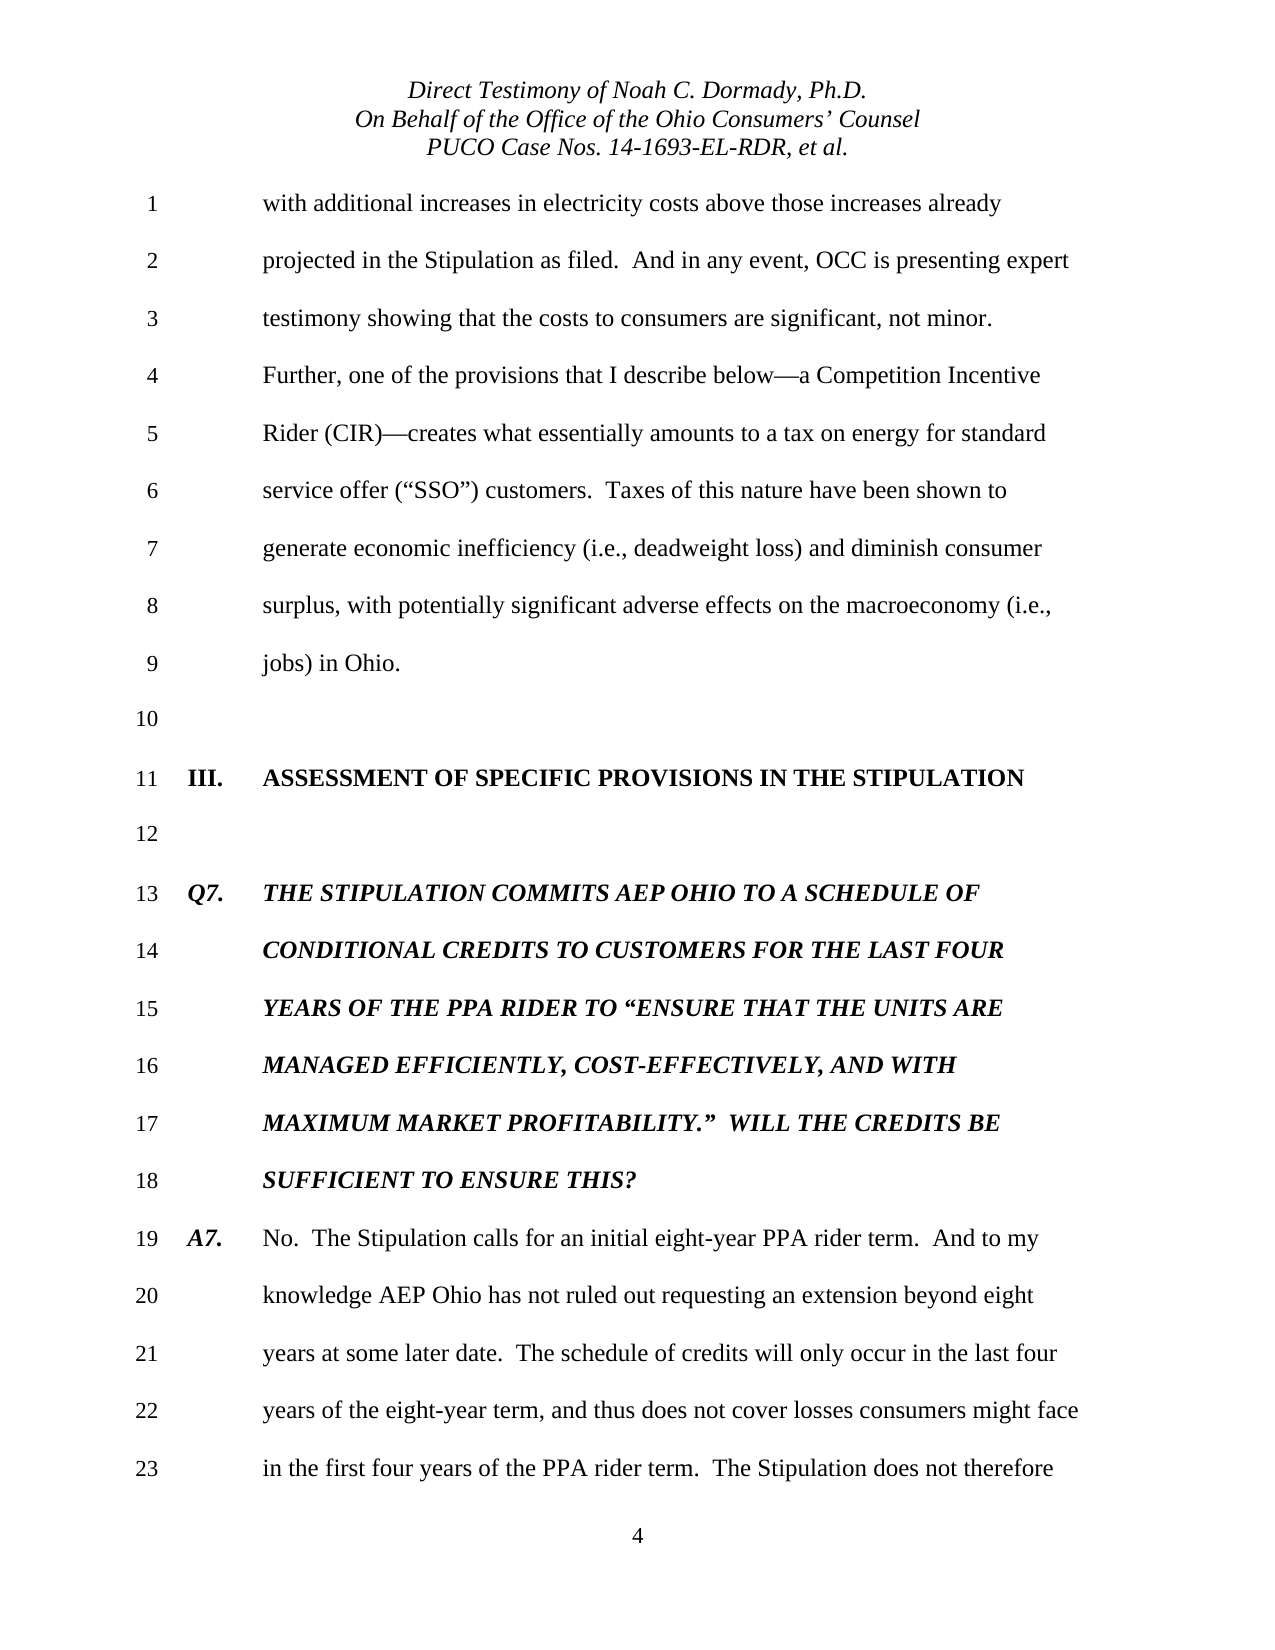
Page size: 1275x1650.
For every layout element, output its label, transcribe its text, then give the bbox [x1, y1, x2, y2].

text Q7. THE STIPULATION COMMITS AEP OHIO TO A SCHEDULE OF CONDITIONAL CREDITS TO CUSTOMERS FOR THE LAST FOUR YEARS OF THE PPA RIDER TO “ENSURE THAT THE UNITS ARE MANAGED EFFICIENTLY, COST-EFFECTIVELY, AND WITH MAXIMUM MARKET PROFITABILITY.” WILL THE CREDITS BE SUFFICIENT TO ENSURE THIS? [187, 878, 1087, 1194]
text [187, 1223, 1087, 1481]
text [262, 188, 1087, 331]
text Further, one of the provisions that I describe below—a Competition Incentive Rider (CIR)—creates what essentially amounts to a tax on energy for standard service offer (“SSO”) customers. Taxes of this nature have been shown to generate economic inefficiency (i.e., deadweight loss) and diminish consumer surplus, with potentially significant adverse effects on the macroeconomy (i.e., jobs) in Ohio. [262, 360, 1087, 676]
subtitle ASSESSMENT OF SPECIFIC PROVISIONS IN THE STIPULATION [187, 763, 1087, 791]
